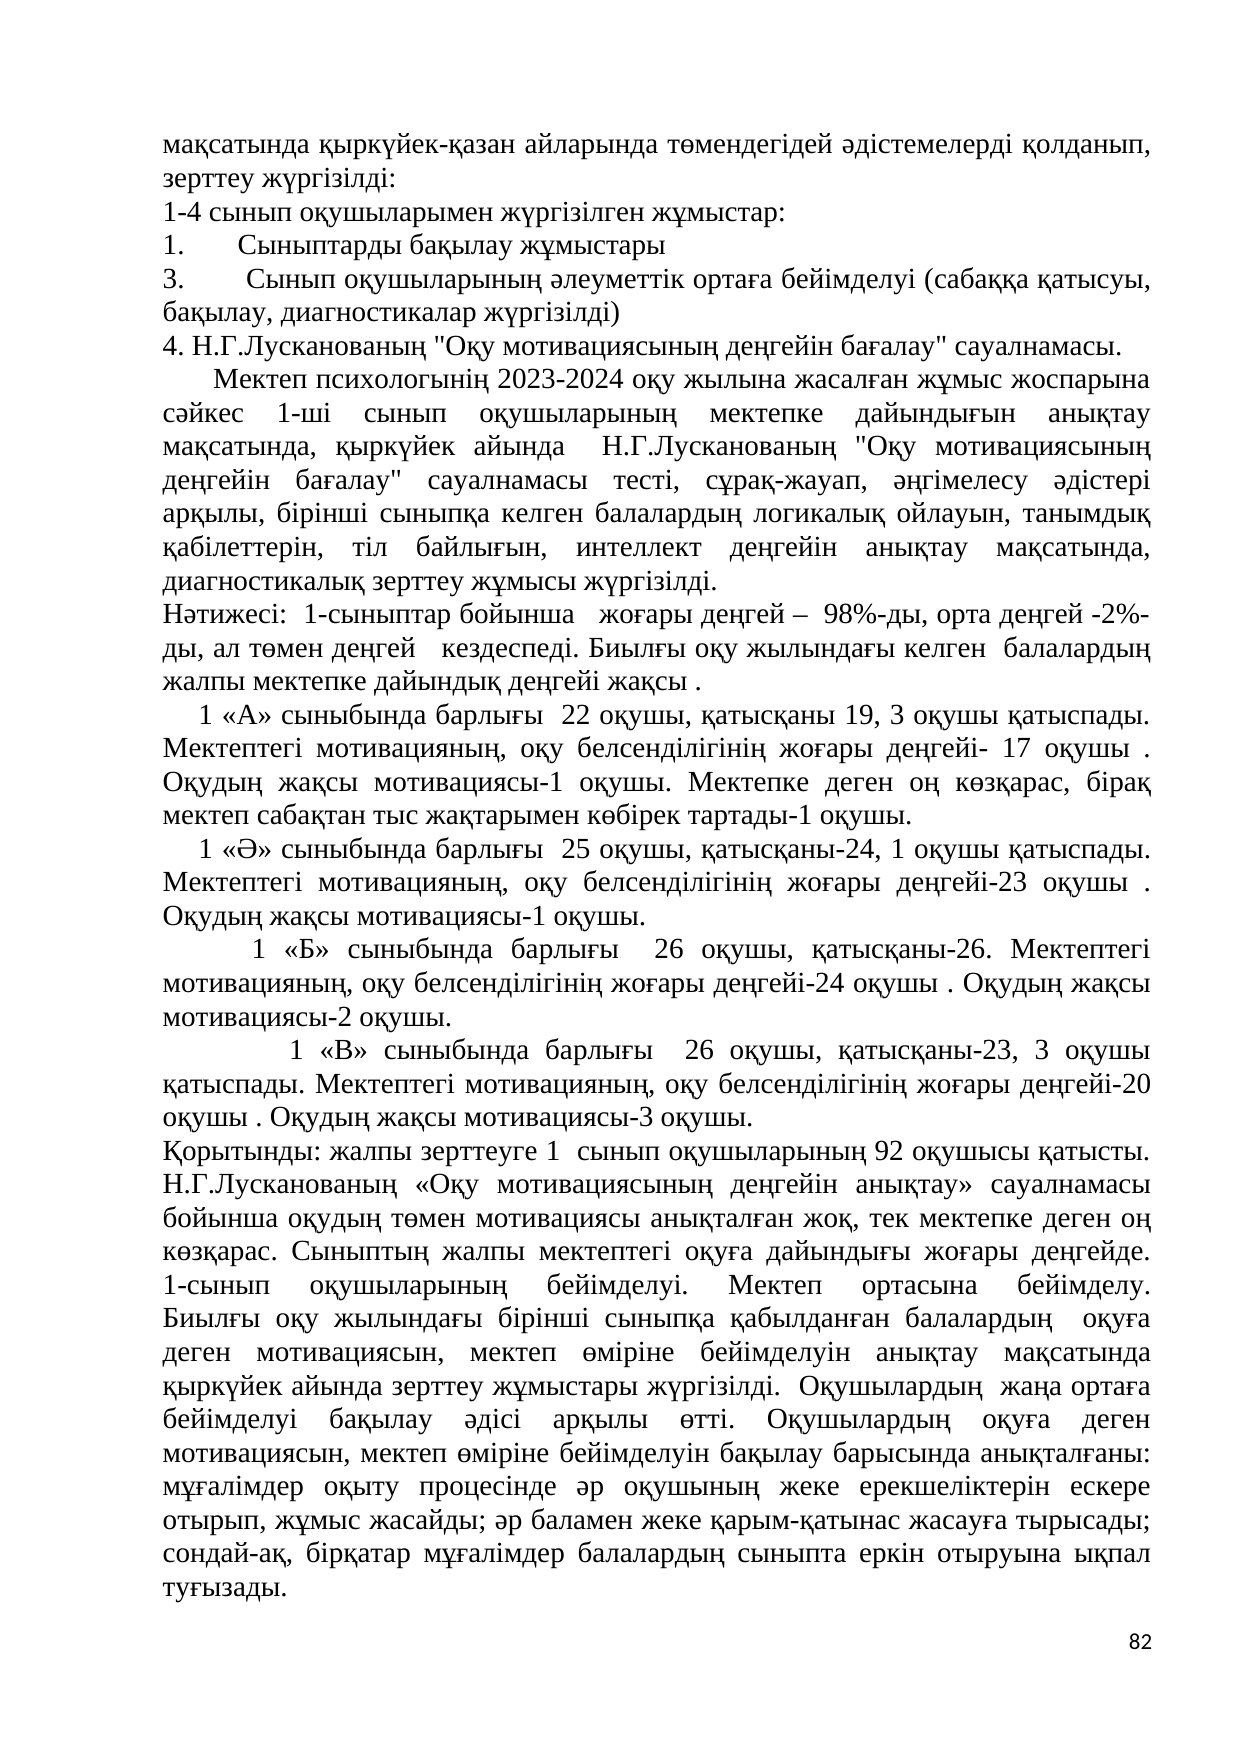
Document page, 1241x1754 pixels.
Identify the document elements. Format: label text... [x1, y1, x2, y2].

text 3. Сынып оқушыларының әлеуметтік ортаға бейімделуі (сабаққа қатысуы, бақылау, диагностикалар жүргізілді) [162, 261, 1152, 328]
text 1 «А» сыныбында барлығы 22 оқушы, қатысқаны 19, 3 оқушы қатыспады. Мектептегі мотивацияның, оқу белсенділігінің жоғары деңгейі- 17 оқушы . Оқудың жақсы мотивациясы-1 оқушы. Мектепке деген оң көзқарас, бірақ мектеп сабақтан тыс жақтарымен көбірек тартады-1 оқушы. [162, 697, 1152, 831]
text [162, 127, 1152, 194]
text Мектеп психологынің 2023-2024 оқу жылына жасалған жұмыс жоспарына сәйкес 1-ші сынып оқушыларының мектепке дайындығын анықтау мақсатында, қыркүйек айында Н.Г.Лусканованың "Оқу мотивациясының деңгейін бағалау" сауалнамасы тесті, сұрақ-жауап, әңгімелесу әдістері арқылы, бірінші сыныпқа келген балалардың логикалық ойлауын, танымдық қабілеттерін, тіл байлығын, интеллект деңгейін анықтау мақсатында, диагностикалық зерттеу жұмысы жүргізілді. [162, 361, 1152, 596]
text 1 «В» сыныбында барлығы 26 оқушы, қатысқаны-23, 3 оқушы қатыспады. Мектептегі мотивацияның, оқу белсенділігінің жоғары деңгейі-20 оқушы . Оқудың жақсы мотивациясы-3 оқушы. [162, 1032, 1152, 1133]
text 4. Н.Г.Лусканованың "Оқу мотивациясының деңгейін бағалау" сауалнамасы. [162, 328, 1152, 361]
text Нәтижесі: 1-сыныптар бойынша жоғары деңгей – 98%-ды, орта деңгей -2%-ды, ал төмен деңгей кездеспеді. Биылғы оқу жылындағы келген балалардың жалпы мектепке дайындық деңгейі жақсы . [162, 596, 1152, 697]
text 1 «Ә» сыныбында барлығы 25 оқушы, қатысқаны-24, 1 оқушы қатыспады. Мектептегі мотивацияның, оқу белсенділігінің жоғары деңгейі-23 оқушы . Оқудың жақсы мотивациясы-1 оқушы. [162, 831, 1152, 932]
text 1-4 сынып оқушыларымен жүргізілген жұмыстар: [162, 194, 1152, 227]
text 1 «Б» сыныбында барлығы 26 оқушы, қатысқаны-26. Мектептегі мотивацияның, оқу белсенділігінің жоғары деңгейі-24 оқушы . Оқудың жақсы мотивациясы-2 оқушы. [162, 932, 1152, 1032]
text Қорытынды: жалпы зерттеуге 1 сынып оқушыларының 92 оқушысы қатысты. Н.Г.Лусканованың «Оқу мотивациясының деңгейін анықтау» сауалнамасы бойынша оқудың төмен мотивациясы анықталған жоқ, тек мектепке деген оң көзқарас. Сыныптың жалпы мектептегі оқуға дайындығы жоғары деңгейде. 1-сынып оқушыларының бейімделуі. Мектеп ортасына бейімделу. Биылғы оқу жылындағы бірінші сыныпқа қабылданған балалардың оқуға деген мотивациясын, мектеп өміріне бейімделуін анықтау мақсатында қыркүйек айында зерттеу жұмыстары жүргізілді. Оқушылардың жаңа ортаға бейімделуі бақылау әдісі арқылы өтті. Оқушылардың оқуға деген мотивациясын, мектеп өміріне бейімделуін бақылау барысында анықталғаны: мұғалімдер оқыту процесінде әр оқушының жеке ерекшеліктерін ескере отырып, жұмыс жасайды; әр баламен жеке қарым-қатынас жасауға тырысады; сондай-ақ, бірқатар мұғалімдер балалардың сыныпта еркін отыруына ықпал туғызады. [162, 1133, 1152, 1602]
text 1. Сыныптарды бақылау жұмыстары [162, 227, 1152, 261]
